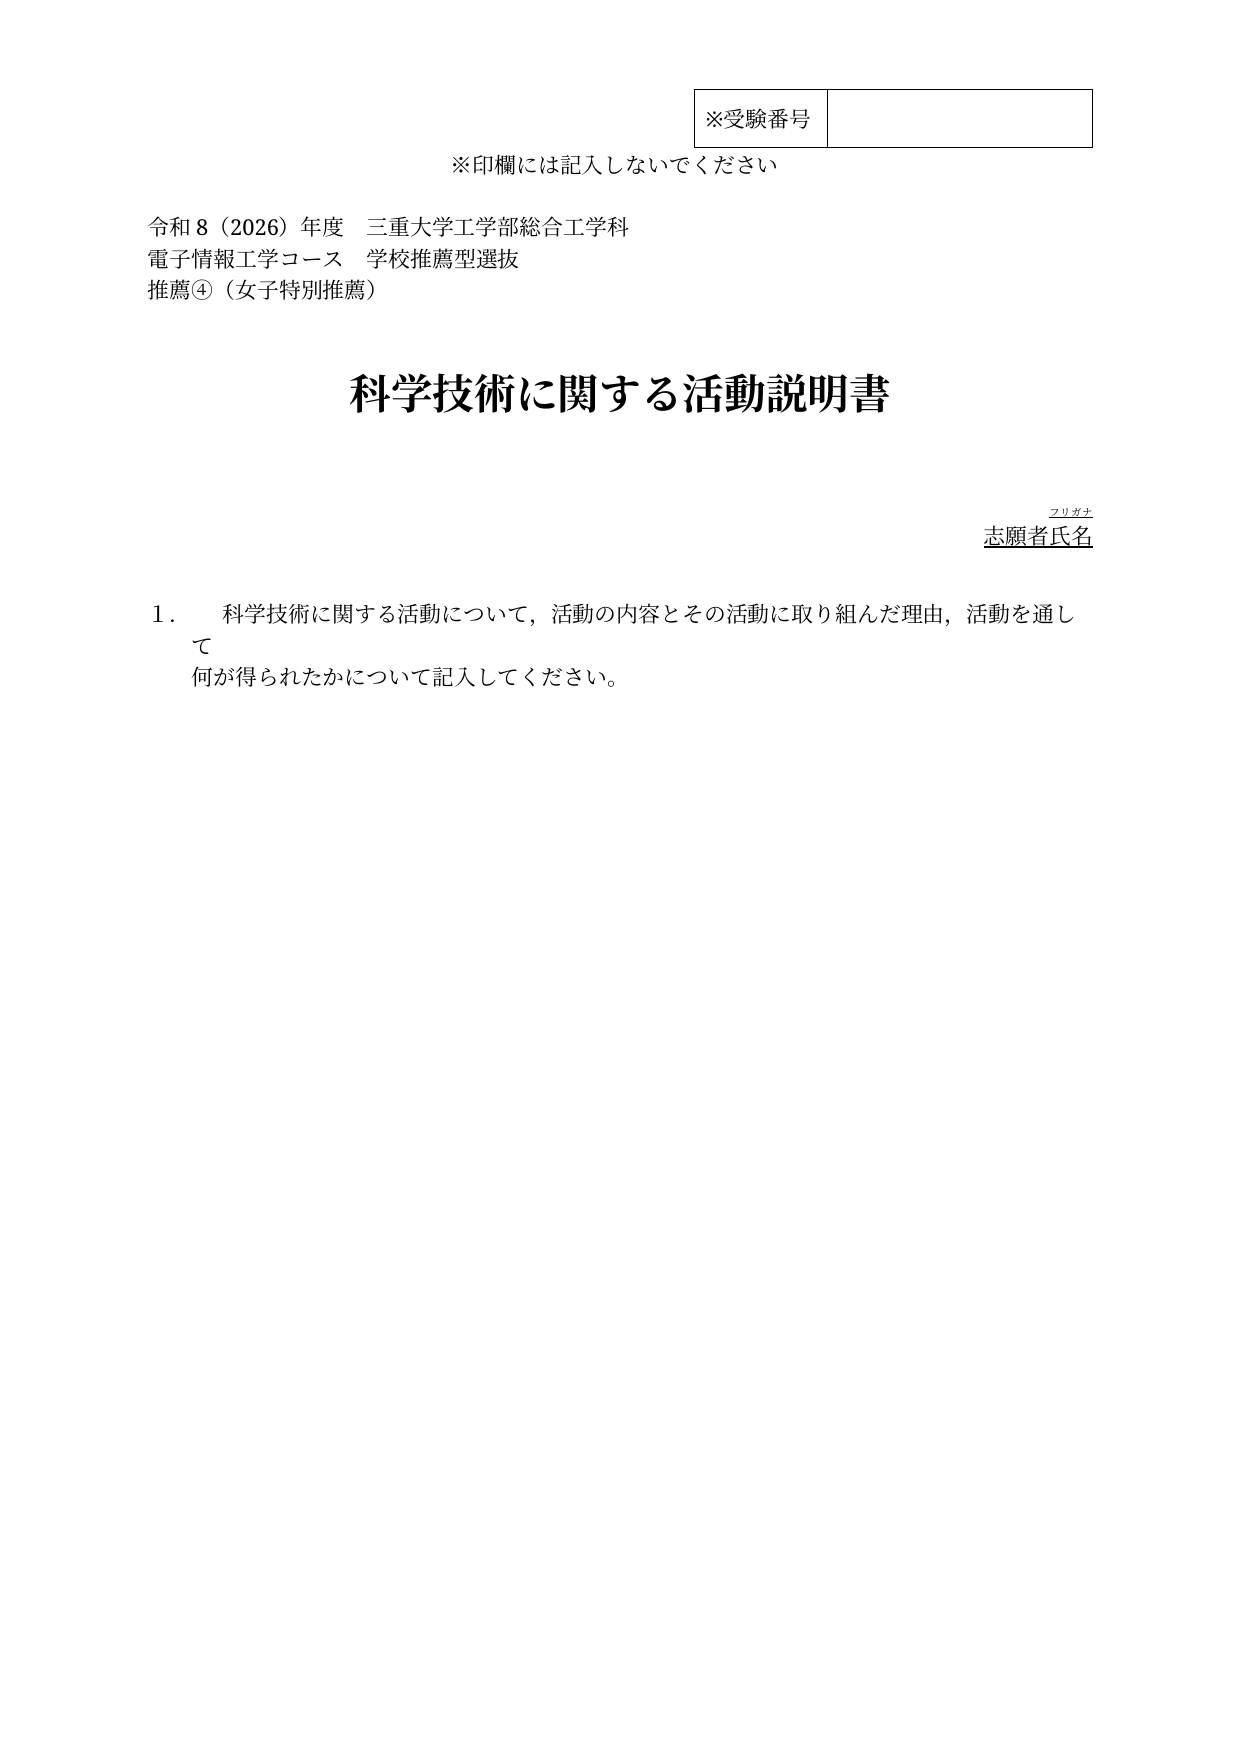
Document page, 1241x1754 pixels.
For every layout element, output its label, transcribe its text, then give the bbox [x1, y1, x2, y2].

table_header [828, 90, 1092, 147]
text 電子情報工学コース 学校推薦型選抜 [148, 242, 1092, 274]
table_header ※受験番号 [695, 90, 827, 147]
text 推薦④（女子特別推薦） [148, 274, 1092, 305]
text 何が得られたかについて記入してください。 [148, 660, 1092, 692]
text 科学技術に関する活動説明書 [148, 362, 1092, 422]
text 令和8（2026）年度 三重大学工学部総合工学科 [148, 211, 1092, 242]
text ※印欄には記入しないでください [148, 148, 1115, 179]
list 科学技術に関する活動について，活動の内容とその活動に取り組んだ理由，活動を通して [148, 597, 1092, 660]
text 志願者 [148, 504, 1092, 551]
